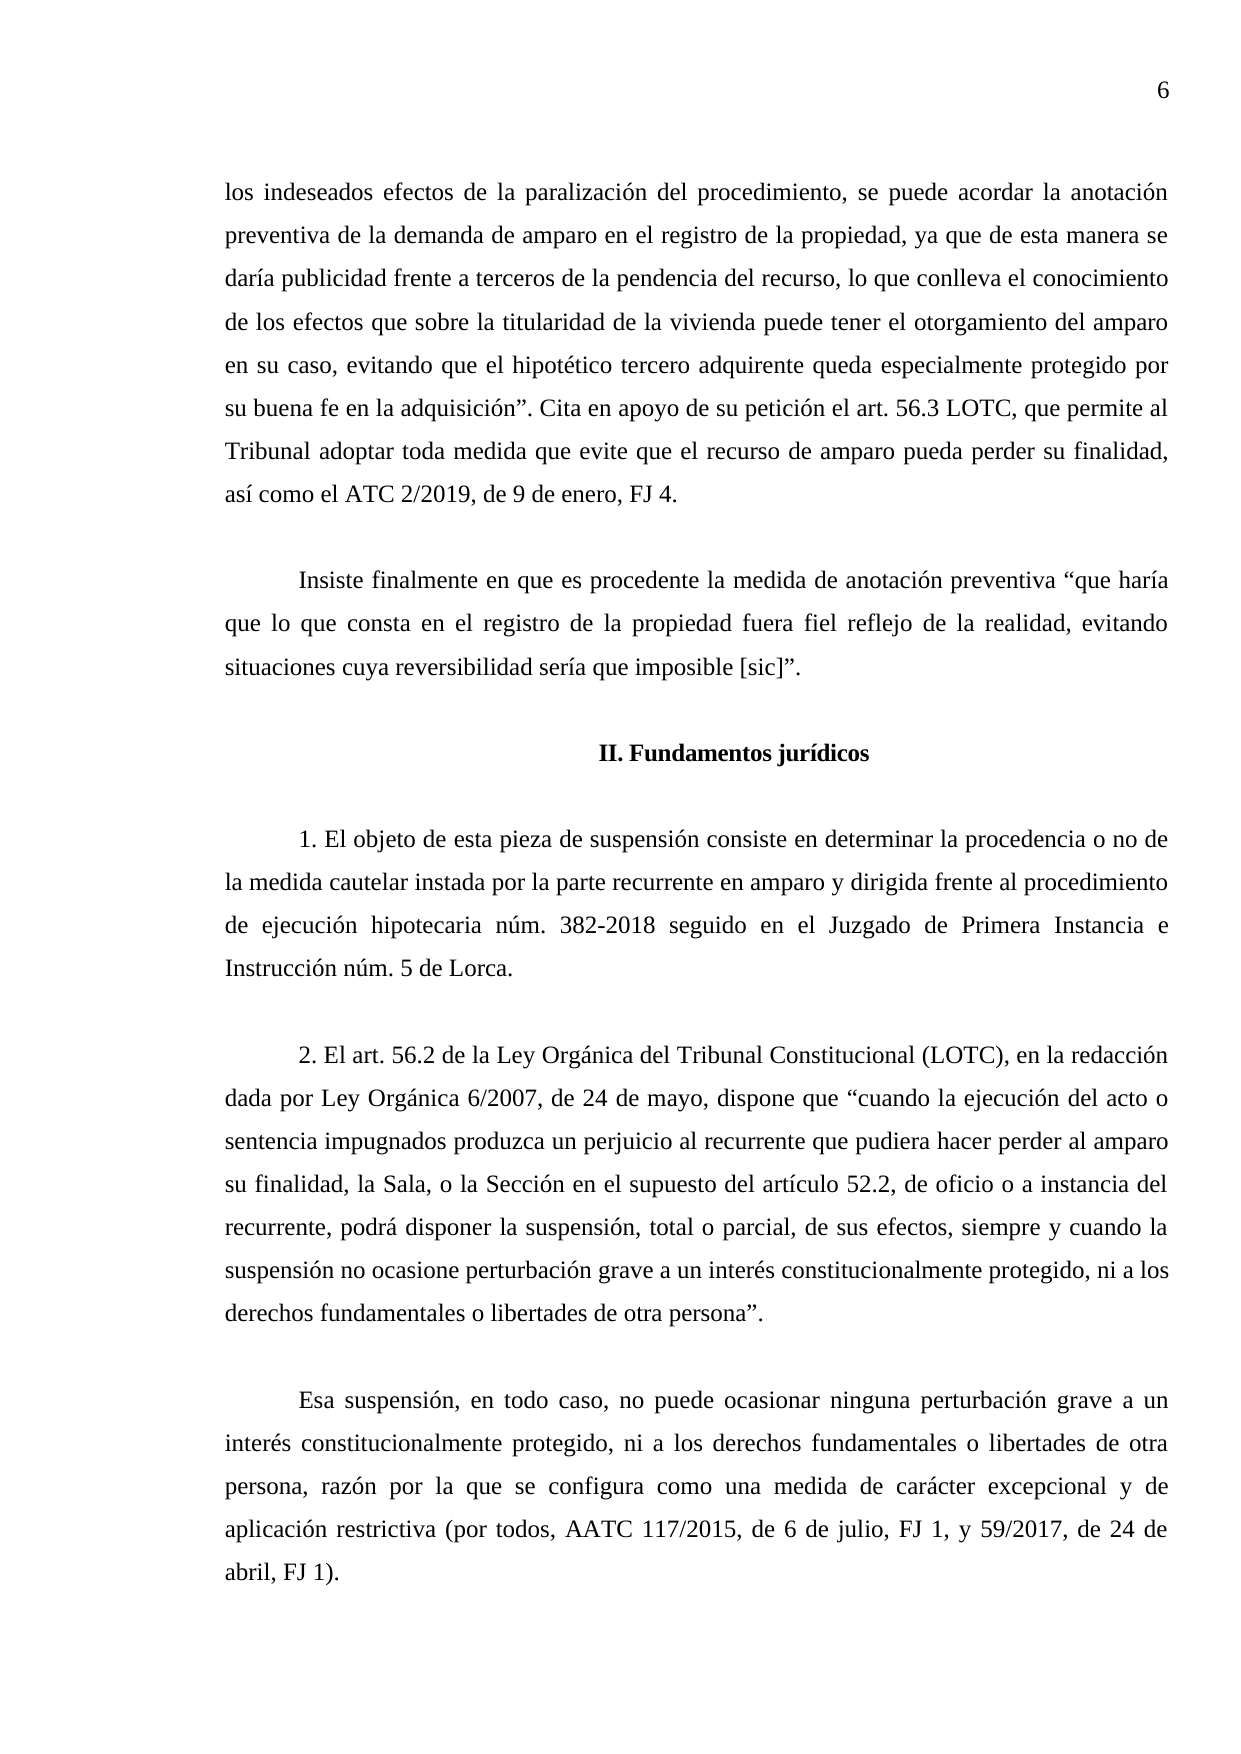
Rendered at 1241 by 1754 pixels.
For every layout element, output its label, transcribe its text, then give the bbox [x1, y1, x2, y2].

text 2. El art. 56.2 de la Ley Orgánica del Tribunal Constitucional (LOTC), en la redacción dada por Ley Orgánica 6/2007, de 24 de mayo, dispone que “cuando la ejecución del acto o sentencia impugnados produzca un perjuicio al recurrente que pudiera hacer perder al amparo su finalidad, la Sala, o la Sección en el supuesto del artículo 52.2, de oficio o a instancia del recurrente, podrá disponer la suspensión, total o parcial, de sus efectos, siempre y cuando la suspensión no ocasione perturbación grave a un interés constitucionalmente protegido, ni a los derechos fundamentales o libertades de otra persona”. [224, 1040, 1169, 1327]
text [224, 177, 1169, 508]
text Esa suspensión, en todo caso, no puede ocasionar ninguna perturbación grave a un interés constitucionalmente protegido, ni a los derechos fundamentales o libertades de otra persona, razón por la que se configura como una medida de carácter excepcional y de aplicación restrictiva (por todos, AATC 117/2015, de 6 de julio, FJ 1, y 59/2017, de 24 de abril, FJ 1). [224, 1385, 1169, 1586]
subtitle II. Fundamentos jurídicos [224, 738, 1169, 767]
text 1. El objeto de esta pieza de suspensión consiste en determinar la procedencia o no de la medida cautelar instada por la parte recurrente en amparo y dirigida frente al procedimiento de ejecución hipotecaria núm. 382-2018 seguido en el Juzgado de Primera Instancia e Instrucción núm. 5 de Lorca. [224, 824, 1169, 982]
text Insiste finalmente en que es procedente la medida de anotación preventiva “que haría que lo que consta en el registro de la propiedad fuera fiel reflejo de la realidad, evitando situaciones cuya reversibilidad sería que imposible [sic]”. [224, 565, 1169, 680]
